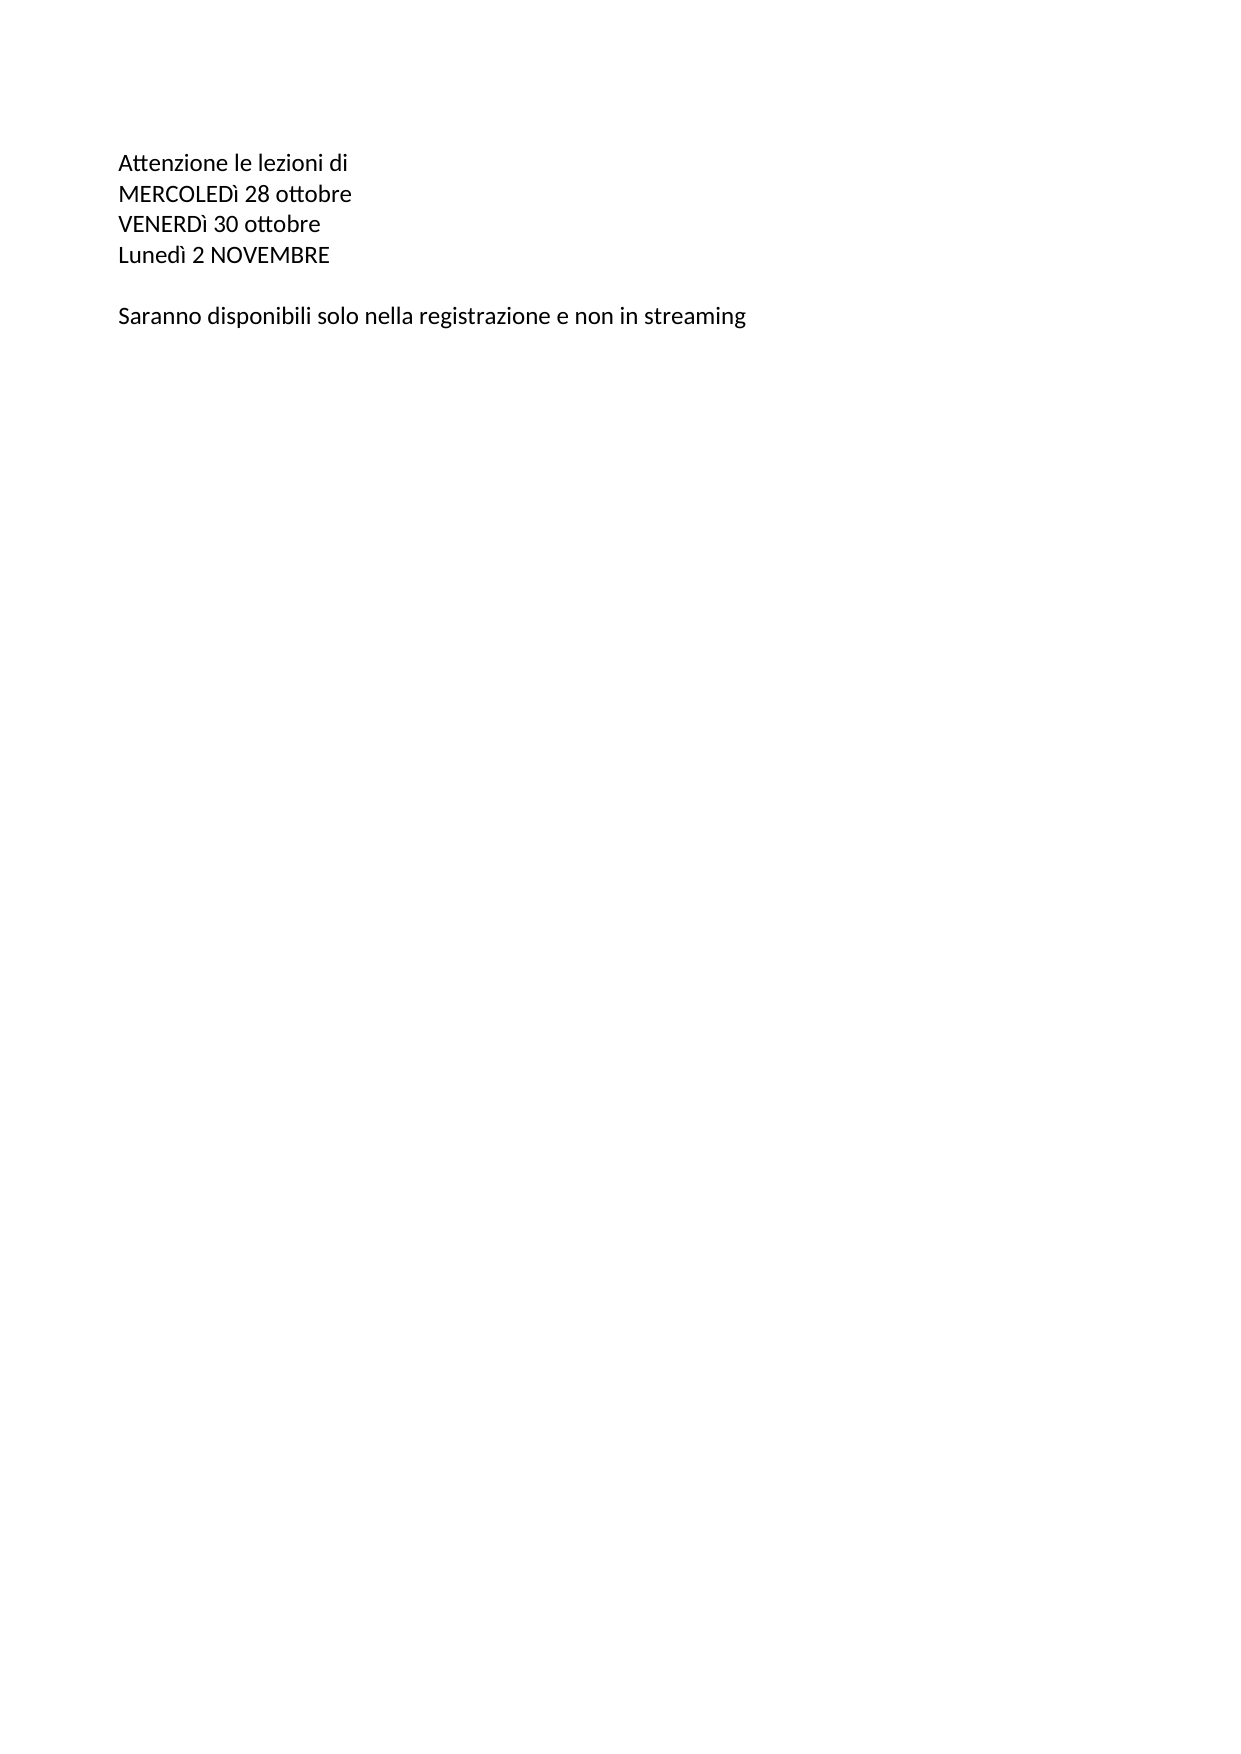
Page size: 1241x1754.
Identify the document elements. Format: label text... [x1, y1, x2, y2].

text MERCOLEDì 28 ottobre [118, 178, 1122, 209]
text Saranno disponibili solo nella registrazione e non in streaming [118, 300, 1122, 331]
text Lunedì 2 NOVEMBRE [118, 239, 1122, 270]
text Attenzione le lezioni di [118, 148, 1122, 178]
text VENERDì 30 ottobre [118, 209, 1122, 239]
